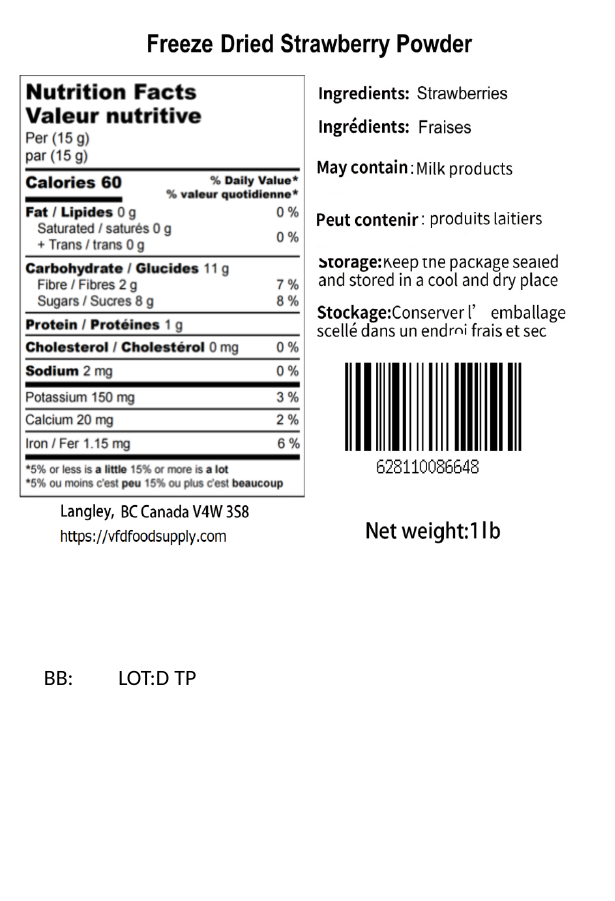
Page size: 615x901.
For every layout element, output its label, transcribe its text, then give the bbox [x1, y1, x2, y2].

text BB: LOT:D TP [0, 661, 615, 694]
picture [0, 12, 590, 563]
